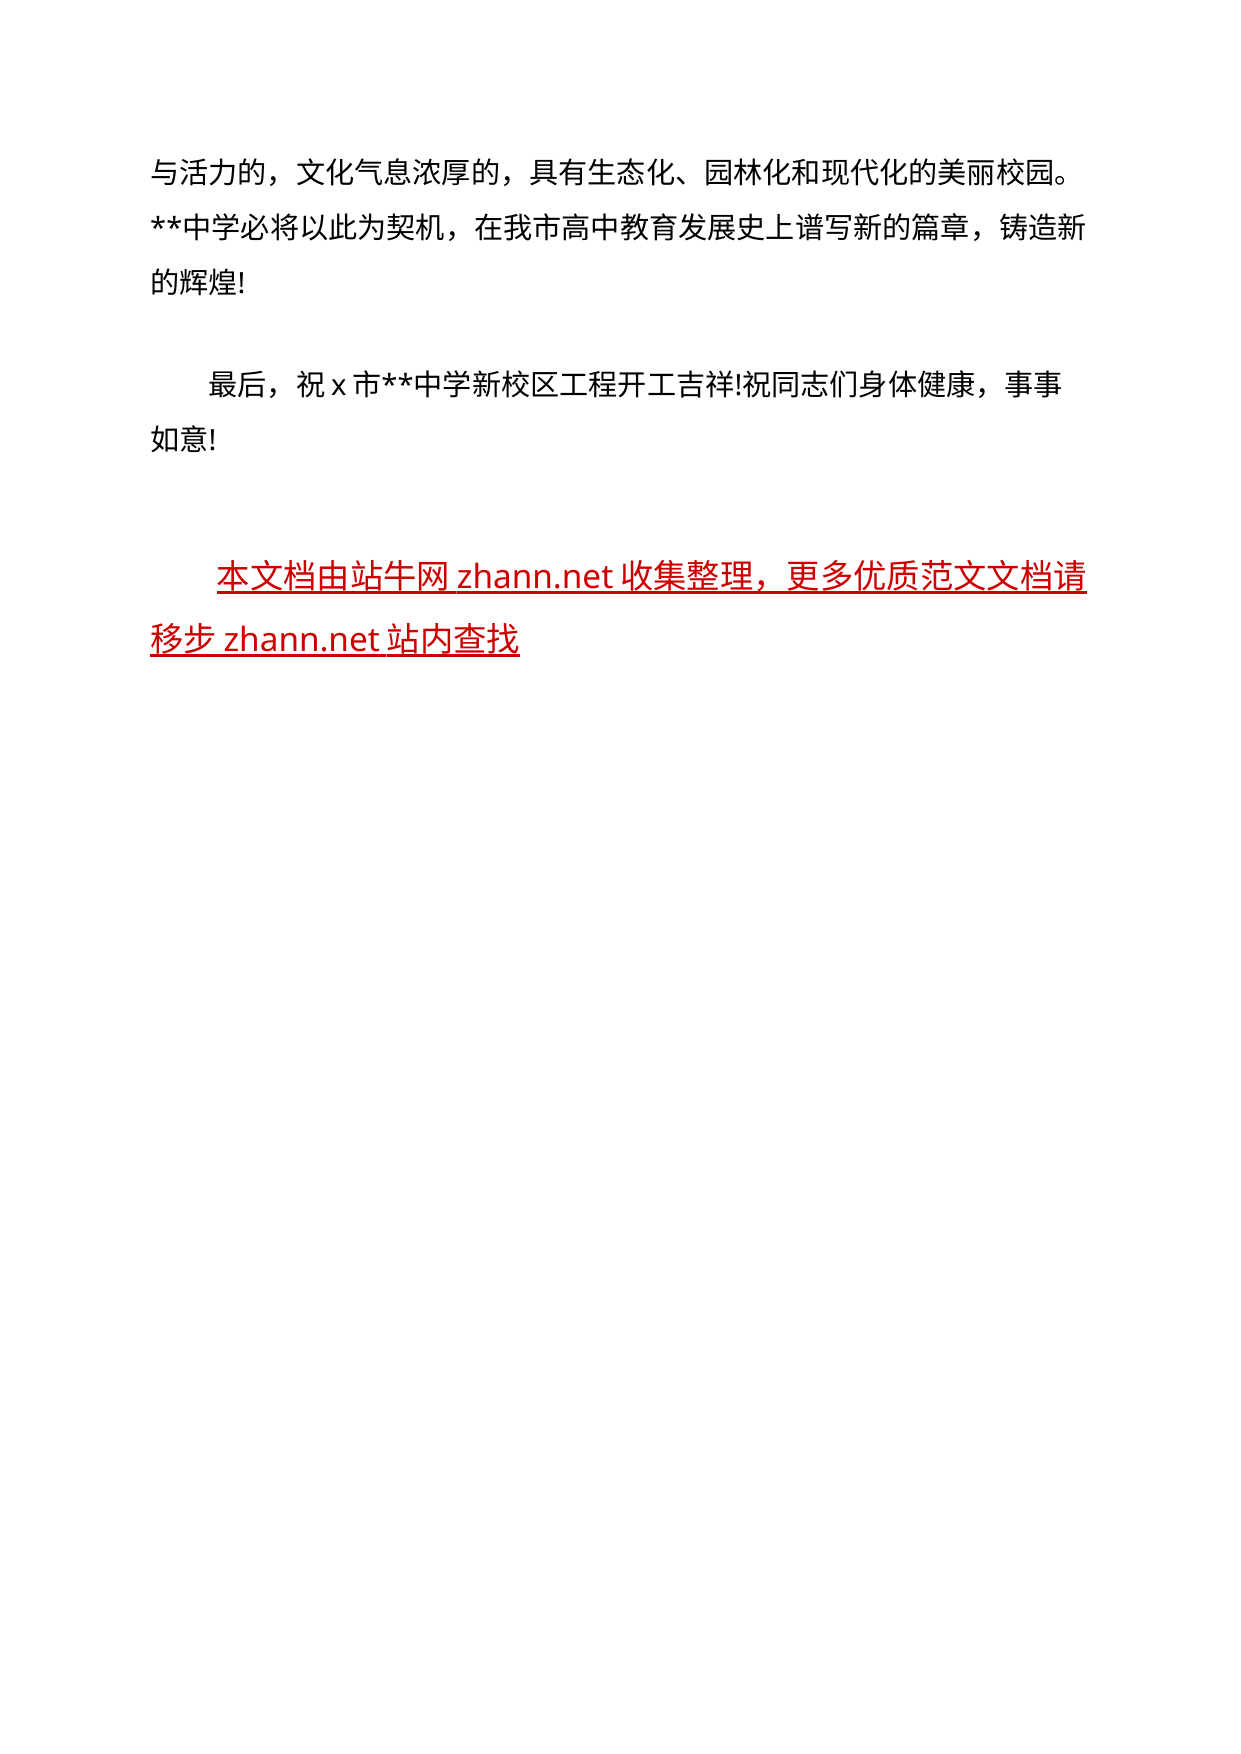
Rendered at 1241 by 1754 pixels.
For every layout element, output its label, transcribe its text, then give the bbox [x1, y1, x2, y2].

text 最后，祝x市**中学新校区工程开工吉祥!祝同志们身体健康，事事如意! [150, 362, 1090, 459]
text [150, 150, 1090, 302]
text 本文档由站牛网zhann.net收集整理，更多优质范文文档请移步zhann.net站内查找 [150, 550, 1090, 661]
